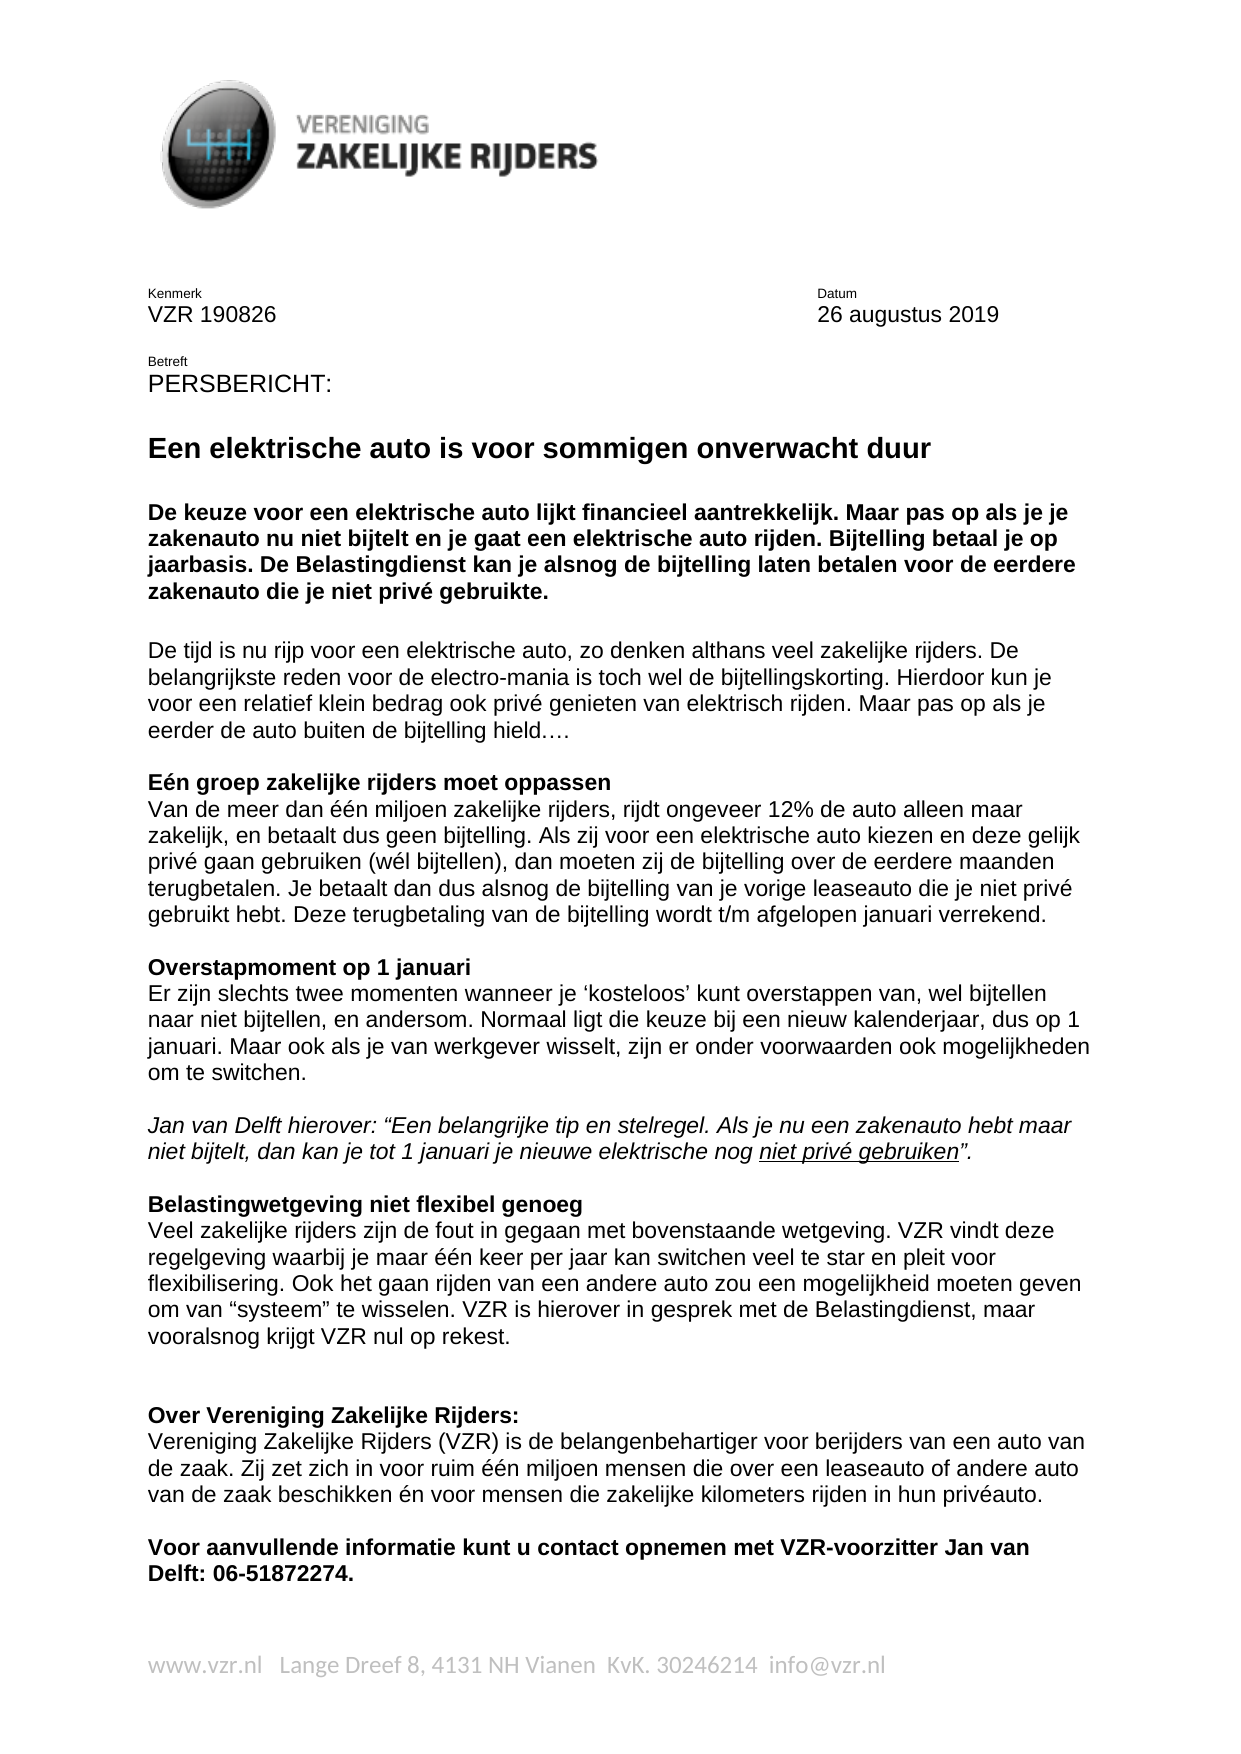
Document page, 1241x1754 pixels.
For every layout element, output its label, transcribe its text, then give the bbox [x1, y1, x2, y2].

text Overstapmoment op 1 januari [148, 954, 1093, 980]
text Jan van Delft hierover: “Een belangrijke tip en stelregel. Als je nu een zakenauto hebt maar niet bijtelt, dan kan je tot 1 januari je nieuwe elektrische nog niet privé gebruiken”. [148, 1112, 1093, 1164]
text Eén groep zakelijke rijders moet oppassen [148, 769, 1093, 796]
text Over Vereniging Zakelijke Rijders: [148, 1402, 1093, 1428]
text VZR 190826 26 augustus 2019 [148, 301, 1093, 327]
text Belastingwetgeving niet flexibel genoeg [148, 1191, 1093, 1217]
text Veel zakelijke rijders zijn de fout in gegaan met bovenstaande wetgeving. VZR vindt deze regelgeving waarbij je maar één keer per jaar kan switchen veel te star en pleit voor flexibilisering. Ook het gaan rijden van een andere auto zou een mogelijkheid moeten geven om van “systeem” te wisselen. VZR is hierover in gesprek met de Belastingdienst, maar vooralsnog krijgt VZR nul op rekest. [148, 1217, 1093, 1349]
picture [147, 73, 617, 213]
text De keuze voor een elektrische auto lijkt financieel aantrekkelijk. Maar pas op als je je zakenauto nu niet bijtelt en je gaat een elektrische auto rijden. Bijtelling betaal je op jaarbasis. De Belastingdienst kan je alsnog de bijtelling laten betalen voor de eerdere zakenauto die je niet privé gebruikte. [148, 498, 1093, 604]
text Kenmerk Datum [148, 285, 1093, 301]
text Er zijn slechts twee momenten wanneer je ‘kosteloos’ kunt overstappen van, wel bijtellen naar niet bijtellen, en andersom. Normaal ligt die keuze bij een nieuw kalenderjaar, dus op 1 januari. Maar ook als je van werkgever wisselt, zijn er onder voorwaarden ook mogelijkheden om te switchen. [148, 980, 1093, 1086]
text Voor aanvullende informatie kunt u contact opnemen met VZR-voorzitter Jan van Delft: 06-51872274. [148, 1533, 1093, 1586]
text Betreft [148, 354, 1093, 369]
text De tijd is nu rijp voor een elektrische auto, zo denken althans veel zakelijke rijders. De belangrijkste reden voor de electro-mania is toch wel de bijtellingskorting. Hierdoor kun je voor een relatief klein bedrag ook privé genieten van elektrisch rijden. Maar pas op als je eerder de auto buiten de bijtelling hield.… [148, 637, 1093, 743]
text Van de meer dan één miljoen zakelijke rijders, rijdt ongeveer 12% de auto alleen maar zakelijk, en betaalt dus geen bijtelling. Als zij voor een elektrische auto kiezen en deze gelijk privé gaan gebruiken (wél bijtellen), dan moeten zij de bijtelling over de eerdere maanden terugbetalen. Je betaalt dan dus alsnog de bijtelling van je vorige leaseauto die je niet privé gebruikt hebt. Deze terugbetaling van de bijtelling wordt t/m afgelopen januari verrekend. [148, 796, 1093, 927]
text Een elektrische auto is voor sommigen onverwacht duur [148, 431, 1093, 465]
text Vereniging Zakelijke Rijders (VZR) is de belangenbehartiger voor berijders van een auto van de zaak. Zij zet zich in voor ruim één miljoen mensen die over een leaseauto of andere auto van de zaak beschikken én voor mensen die zakelijke kilometers rijden in hun privéauto. [148, 1428, 1093, 1507]
text PERSBERICHT: [148, 369, 1093, 398]
